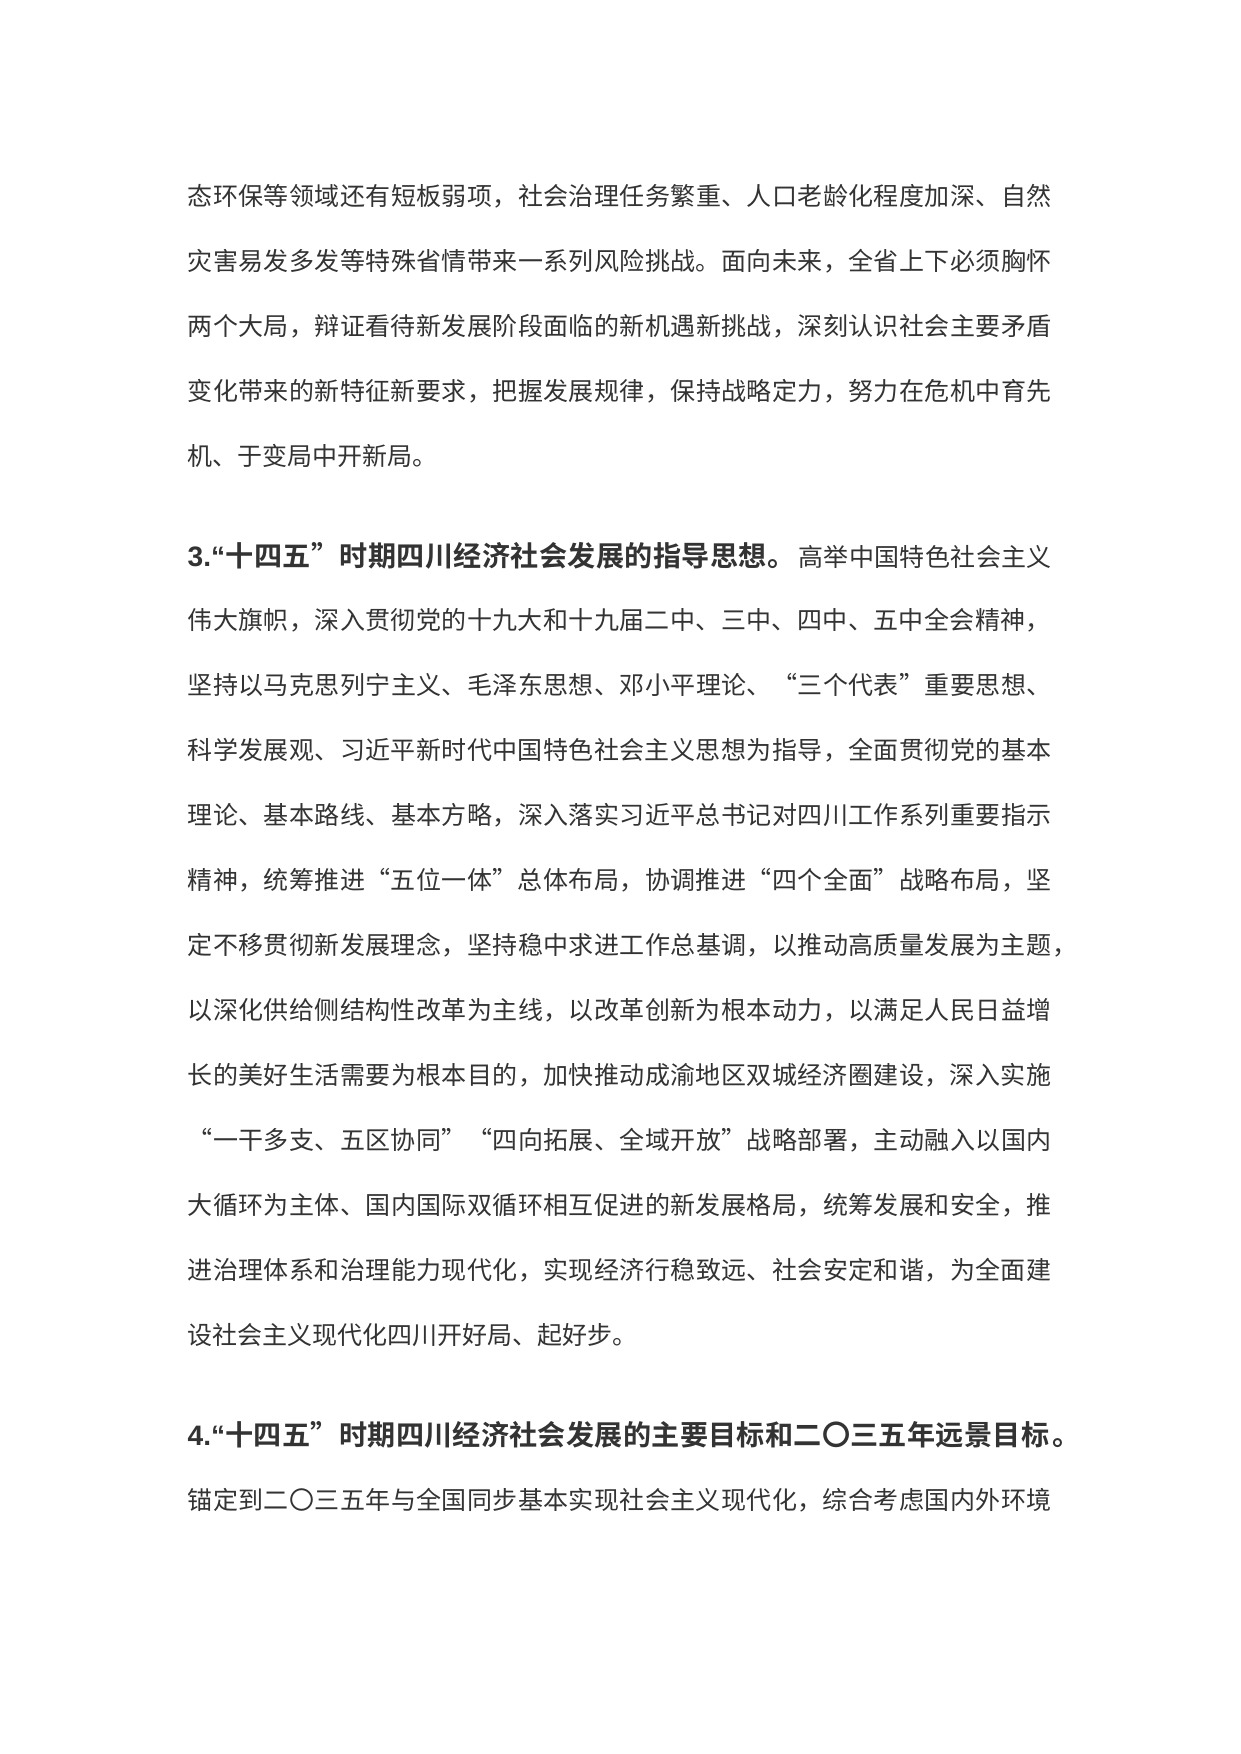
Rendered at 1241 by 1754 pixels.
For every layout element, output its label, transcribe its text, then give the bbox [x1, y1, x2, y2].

text 3.“十四五”时期四川经济社会发展的指导思想。高举中国特色社会主义伟大旗帜，深入贯彻党的十九大和十九届二中、三中、四中、五中全会精神，坚持以马克思列宁主义、毛泽东思想、邓小平理论、“三个代表”重要思想、科学发展观、习近平新时代中国特色社会主义思想为指导，全面贯彻党的基本理论、基本路线、基本方略，深入落实习近平总书记对四川工作系列重要指示精神，统筹推进“五位一体”总体布局，协调推进“四个全面”战略布局，坚定不移贯彻新发展理念，坚持稳中求进工作总基调，以推动高质量发展为主题，以深化供给侧结构性改革为主线，以改革创新为根本动力，以满足人民日益增长的美好生活需要为根本目的，加快推动成渝地区双城经济圈建设，深入实施“一干多支、五区协同”“四向拓展、全域开放”战略部署，主动融入以国内大循环为主体、国内国际双循环相互促进的新发展格局，统筹发展和安全，推进治理体系和治理能力现代化，实现经济行稳致远、社会安定和谐，为全面建设社会主义现代化四川开好局、起好步。 [187, 521, 1053, 1366]
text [187, 162, 1053, 487]
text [187, 1401, 1053, 1438]
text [187, 1441, 1053, 1531]
